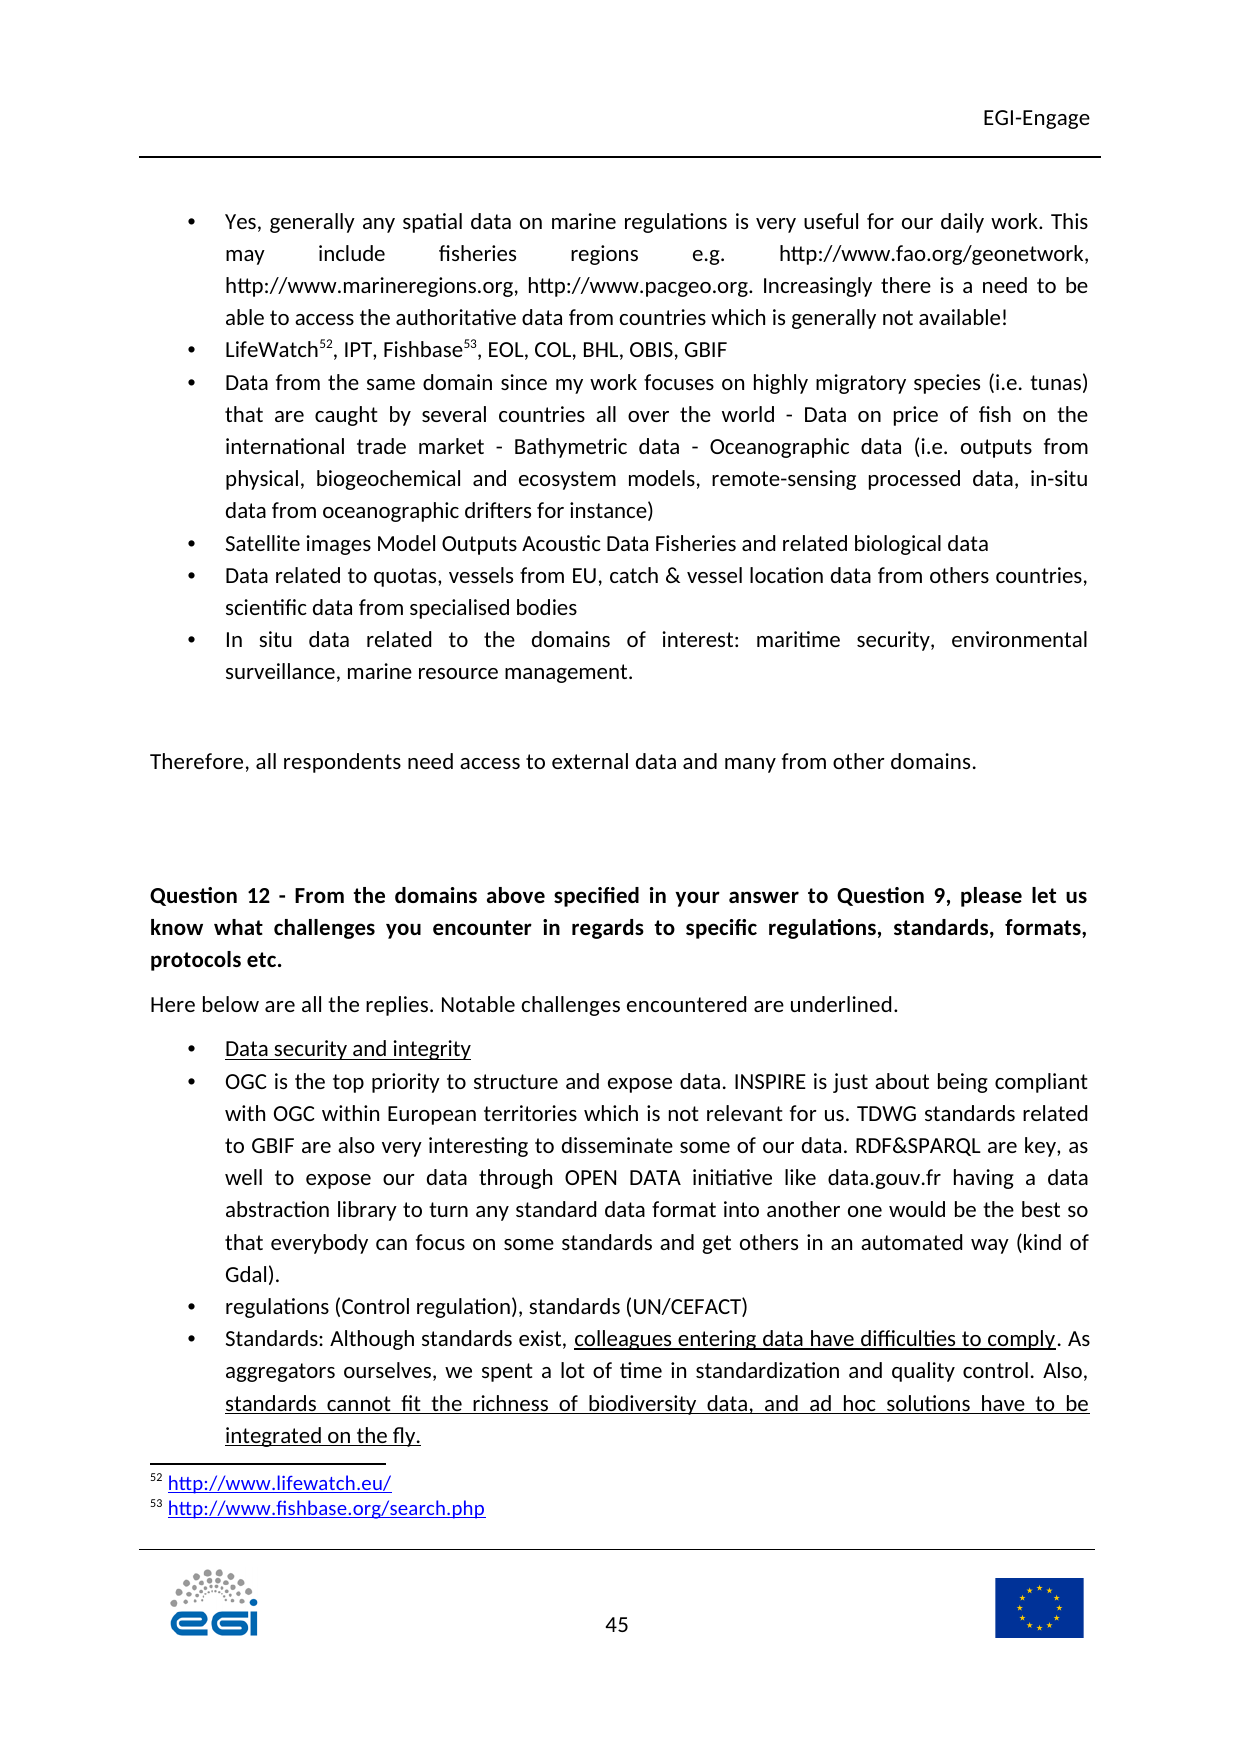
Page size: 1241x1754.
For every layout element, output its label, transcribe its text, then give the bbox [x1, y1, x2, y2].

list Data related to quotas, vessels from EU, catch & vessel location data from others countries, scientific data from specialised bodies [187, 561, 1090, 621]
picture [995, 1578, 1084, 1638]
list Data security and integrity [187, 1034, 1090, 1063]
list Data from the same domain since my work focuses on highly migratory species (i.e. tunas) that are caught by several countries all over the world - Data on price of fish on the international trade market - Bathymetric data - Oceanographic data (i.e. outputs from physical, biogeochemical and ecosystem models, remote-sensing processed data, in-situ data from oceanographic drifters for instance) [187, 368, 1090, 524]
list regulations (Control regulation), standards (UN/CEFACT) [187, 1292, 1090, 1320]
list OGC is the top priority to structure and expose data. INSPIRE is just about being compliant with OGC within European territories which is not relevant for us. TDWG standards related to GBIF are also very interesting to disseminate some of our data. RDF&SPARQL are key, as well to expose our data through OPEN DATA initiative like data.gouv.fr having a data abstraction library to turn any standard data format into another one would be the best so that everybody can focus on some standards and get others in an automated way (kind of Gdal). [187, 1067, 1090, 1288]
list LifeWatch, IPT, Fishbase, EOL, COL, BHL, OBIS, GBIF [187, 336, 1090, 363]
list Standards: Although standards exist, colleagues entering data have difficulties to comply. As aggregators ourselves, we spent a lot of time in standardization and quality control. Also, standards cannot fit the richness of biodiversity data, and ad hoc solutions have to be integrated on the fly. [187, 1324, 1090, 1449]
text Here below are all the replies. Notable challenges encountered are underlined. [150, 990, 1090, 1018]
list Satellite images Model Outputs Acoustic Data Fisheries and related biological data [187, 529, 1090, 557]
text Therefore, all respondents need access to external data and many from other domains. [150, 747, 1090, 775]
list Yes, generally any spatial data on marine regulations is very useful for our daily work. This may include fisheries regions e.g. http://www.fao.org/geonetwork, http://www.marineregions.org, http://www.pacgeo.org. Increasingly there is a need to be able to access the authoritative data from countries which is generally not available! [187, 207, 1090, 331]
picture [150, 1567, 276, 1638]
text Question 12 - From the domains above specified in your answer to Question 9, please let us know what challenges you encounter in regards to specific regulations, standards, formats, protocols etc. [150, 881, 1090, 973]
list In situ data related to the domains of interest: maritime security, environmental surveillance, marine resource management. [187, 625, 1090, 685]
